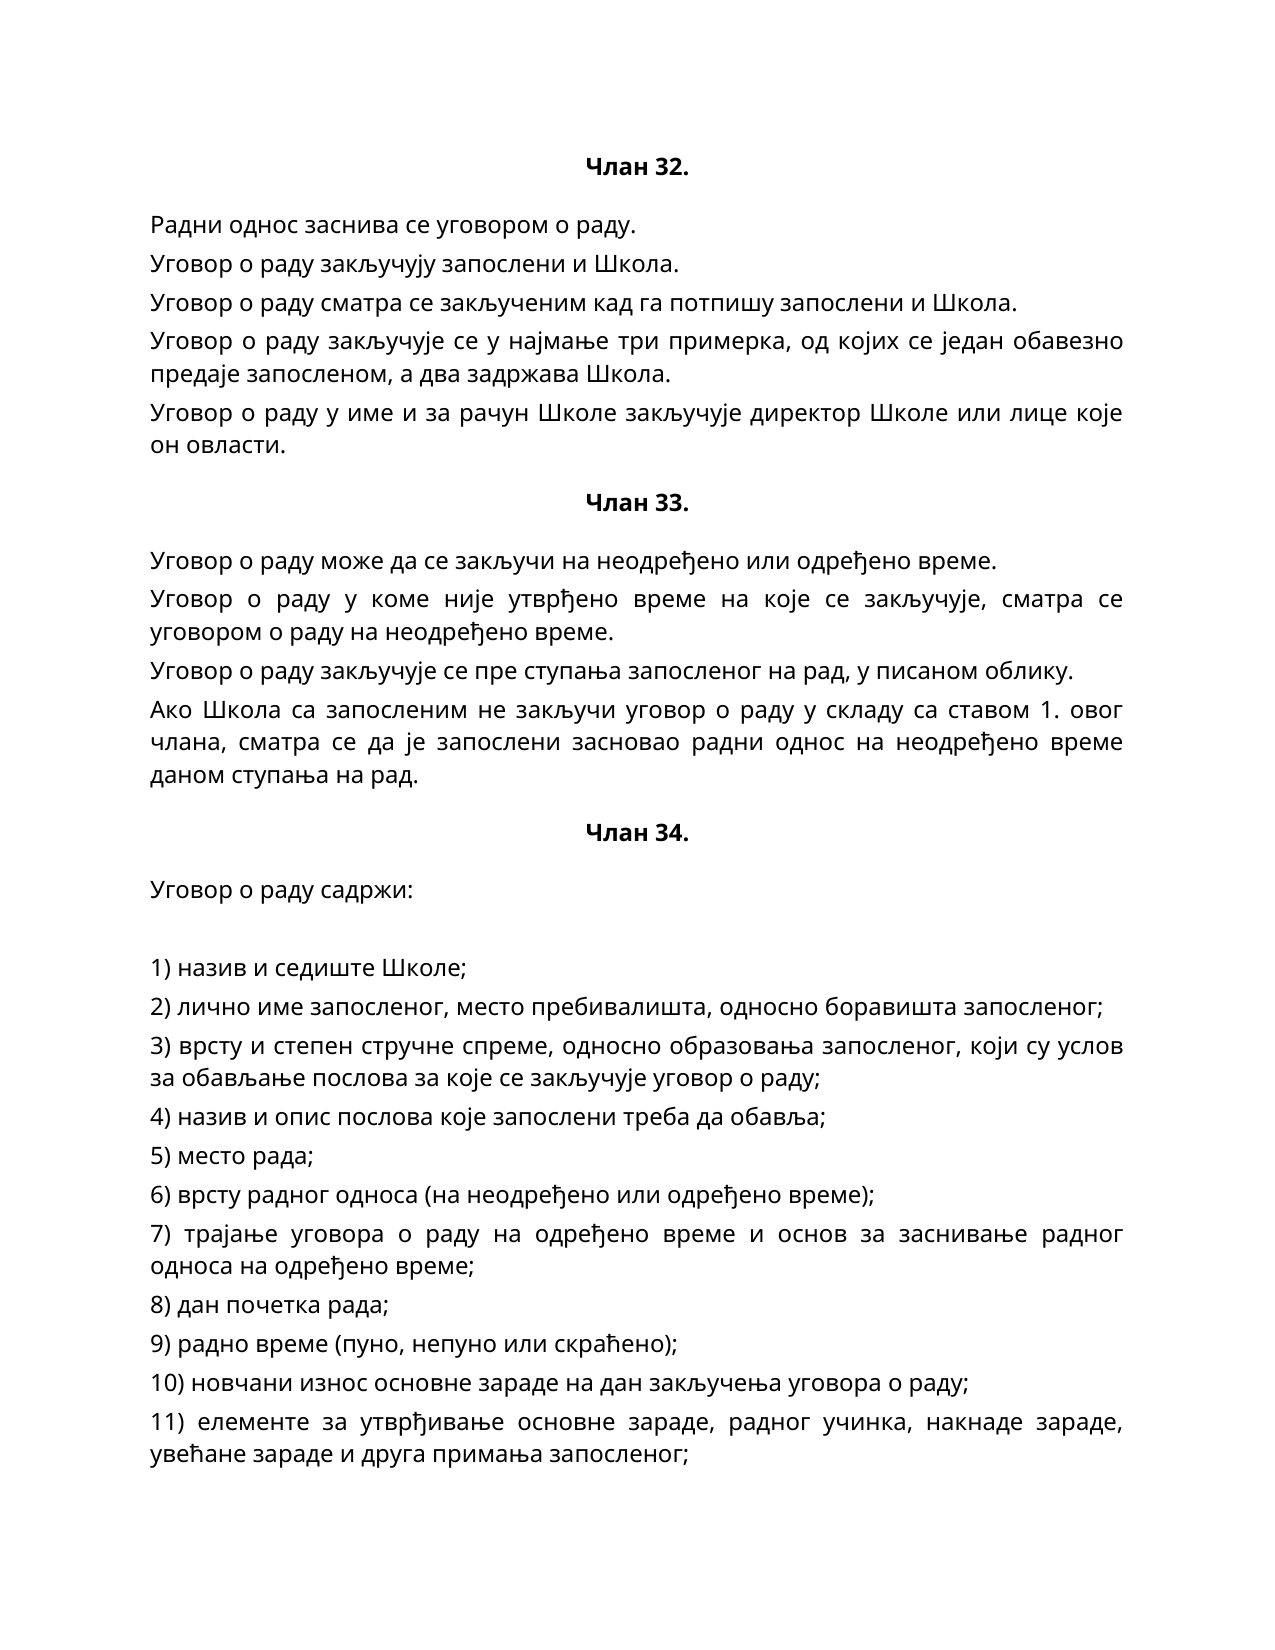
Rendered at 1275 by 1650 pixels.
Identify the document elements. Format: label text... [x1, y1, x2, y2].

text 3) врсту и степен стручне спреме, односно образовања запосленог, који су услов за обављање послова за које се закључује уговор о раду; [150, 1028, 1125, 1094]
text Уговор о раду сматра се закљученим кад га потпишу запослени и Школа. [150, 285, 1125, 318]
text Уговор о раду у име и за рачун Школе закључује директор Школе или лице које он овласти. [150, 396, 1125, 461]
text 2) лично име запосленог, место пребивалишта, односно боравишта запосленог; [150, 989, 1125, 1022]
text Члан 33. [150, 486, 1125, 518]
text Ако Школа са запосленим не закључи уговор о раду у складу са ставом 1. овог члана, сматра се да је запослени засновао радни однос на неодређено време даном ступања на рад. [150, 693, 1125, 790]
text Уговор о раду садржи: [150, 873, 1125, 906]
text 4) назив и опис послова које запослени треба да обавља; [150, 1100, 1125, 1132]
text 5) место рада; [150, 1139, 1125, 1171]
text Уговор о раду може да се закључи на неодређено или одређено време. [150, 543, 1125, 576]
text Члан 34. [150, 815, 1125, 848]
text 1) назив и седиште Школе; [150, 951, 1125, 983]
text 7) трајање уговора о раду на одређено време и основ за заснивање радног односа на одређено време; [150, 1216, 1125, 1282]
text 9) радно време (пуно, непуно или скраћено); [150, 1327, 1125, 1359]
text Уговор о раду у коме није утврђено време на које се закључује, сматра се уговором о раду на неодређено време. [150, 582, 1125, 647]
text 6) врсту радног односа (на неодређено или одређено време); [150, 1178, 1125, 1210]
text 10) новчани износ основне зараде на дан закључења уговора о раду; [150, 1366, 1125, 1398]
text Уговор о раду закључује се пре ступања запосленог на рад, у писаном облику. [150, 654, 1125, 686]
text 11) елементе за утврђивање основне зараде, радног учинка, накнаде зараде, увећане зараде и друга примања запосленог; [150, 1404, 1125, 1470]
text Уговор о раду закључују запослени и Школа. [150, 246, 1125, 279]
text Радни однос заснива се уговором о раду. [150, 208, 1125, 240]
text 8) дан почетка рада; [150, 1288, 1125, 1321]
text Уговор о раду закључује се у најмање три примерка, од којих се један обавезно предаје запосленом, а два задржава Школа. [150, 324, 1125, 389]
text Члан 32. [150, 150, 1125, 183]
